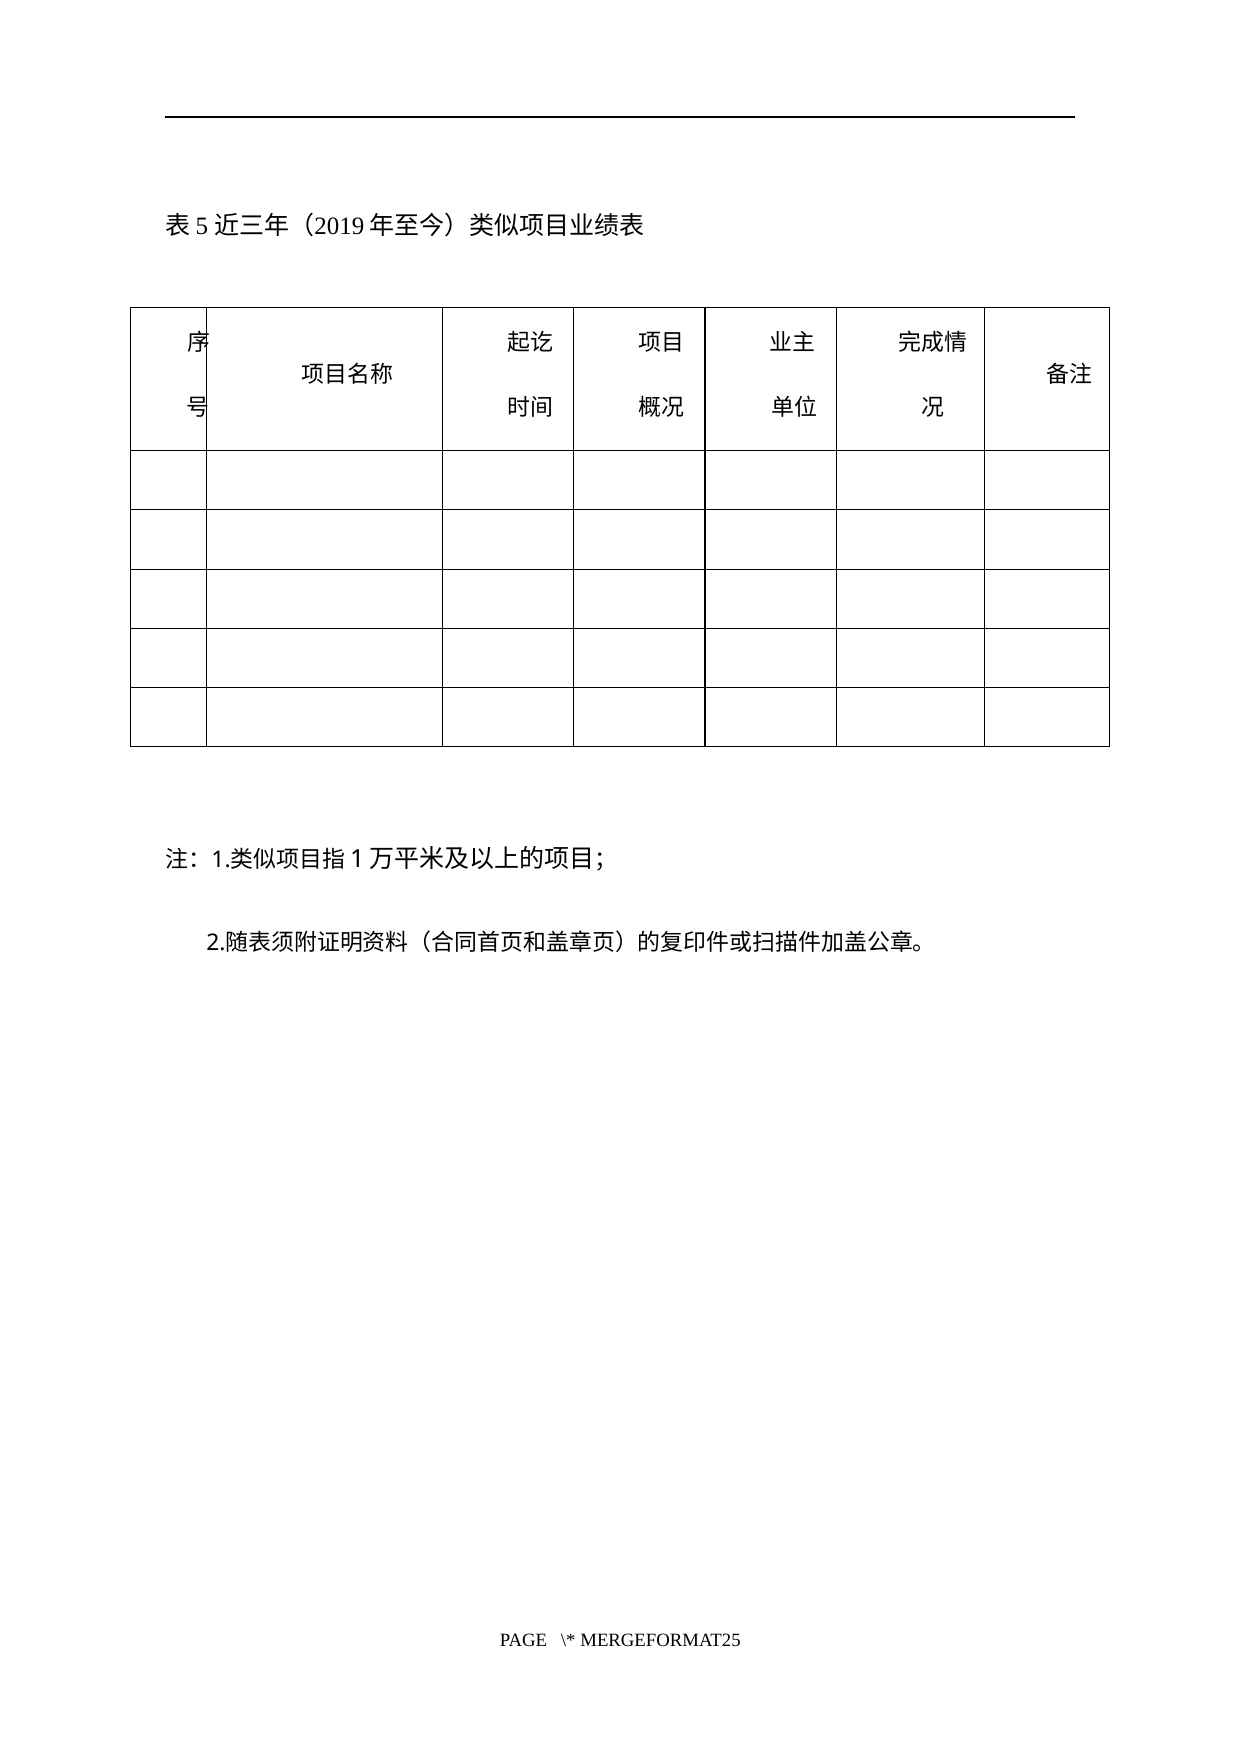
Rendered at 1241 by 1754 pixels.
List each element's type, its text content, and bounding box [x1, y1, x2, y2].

text 注：1.类似项目指1万平米及以上的项目； [165, 824, 1075, 889]
table_cell [706, 688, 836, 746]
table_header 起讫时间 [443, 308, 573, 450]
table_cell [706, 510, 836, 568]
text 2.随表须附证明资料（合同首页和盖章页）的复印件或扫描件加盖公章。 [165, 908, 1075, 973]
table_cell [574, 688, 704, 746]
table_cell [131, 688, 206, 746]
table_cell [131, 510, 206, 568]
table_cell [837, 510, 984, 568]
table_header 项目概况 [574, 308, 704, 450]
table_cell [985, 510, 1109, 568]
table_cell [837, 688, 984, 746]
table_cell [837, 629, 984, 687]
table_cell [837, 570, 984, 628]
table_cell [207, 629, 442, 687]
table_header 业主单位 [706, 308, 836, 450]
table_cell [207, 510, 442, 568]
table_header 序号 [131, 308, 206, 450]
table_header 完成情况 [837, 308, 984, 450]
table_cell [131, 570, 206, 628]
table_cell [443, 451, 573, 509]
table_cell [837, 451, 984, 509]
table_cell [443, 570, 573, 628]
table_cell [207, 570, 442, 628]
table_cell [706, 629, 836, 687]
table_cell [443, 510, 573, 568]
table_cell [706, 451, 836, 509]
table_cell [985, 688, 1109, 746]
table_header 项目名称 [207, 308, 442, 450]
table_cell [131, 451, 206, 509]
table_cell [574, 451, 704, 509]
table_cell [443, 629, 573, 687]
table_cell [574, 629, 704, 687]
table_cell [207, 688, 442, 746]
table_cell [443, 688, 573, 746]
table_cell [574, 570, 704, 628]
table_cell [985, 451, 1109, 509]
table_cell [207, 451, 442, 509]
table_header 备注 [985, 308, 1109, 450]
table_cell [131, 629, 206, 687]
table_cell [574, 510, 704, 568]
table_cell [985, 570, 1109, 628]
table_cell [706, 570, 836, 628]
subtitle 表5 近三年（2019年至今）类似项目业绩表 [165, 191, 1075, 256]
table_cell [985, 629, 1109, 687]
